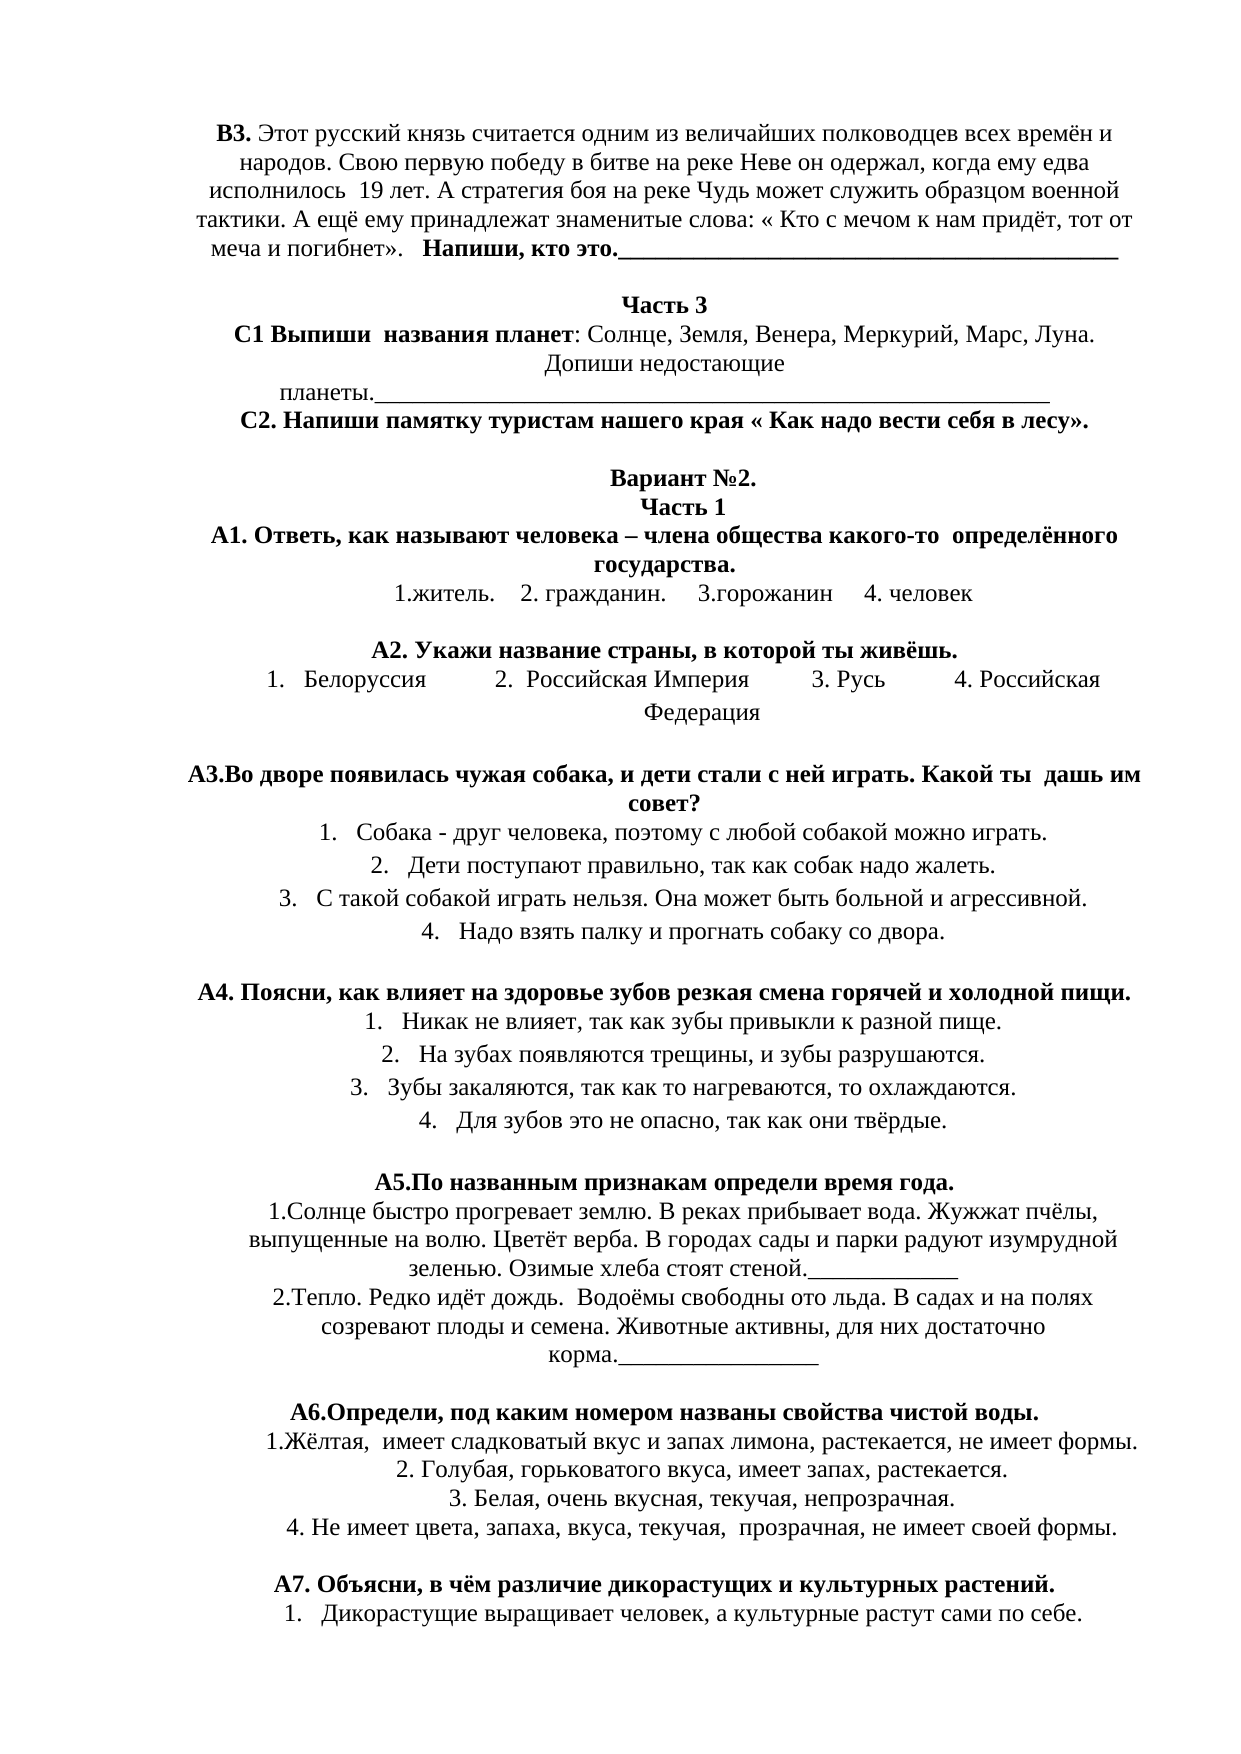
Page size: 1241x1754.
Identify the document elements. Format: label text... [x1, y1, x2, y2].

list 1.Жёлтая, имеет сладковатый вкус и запах лимона, растекается, не имеет формы. [252, 1426, 1152, 1454]
list Дикорастущие выращивает человек, а культурные растут сами по себе. [215, 1598, 1152, 1627]
text А4. Поясни, как влияет на здоровье зубов резкая смена горячей и холодной пищи. [177, 977, 1152, 1006]
text Допиши недостающие планеты.______________________________________________________ [177, 348, 1152, 406]
list Никак не влияет, так как зубы привыкли к разной пище. [215, 1006, 1152, 1035]
text А5.По названным признакам определи время года. [177, 1167, 1152, 1196]
text А7. Объясни, в чём различие дикорастущих и культурных растений. [177, 1569, 1152, 1598]
list Белоруссия 2. Российская Империя 3. Русь 4. Российская Федерация [215, 664, 1152, 726]
text В3. Этот русский князь считается одним из величайших полководцев всех времён и народов. Свою первую победу в битве на реке Неве он одержал, когда ему едва исполнилось 19 лет. А стратегия боя на реке Чудь может служить образцом военной тактики. А ещё ему принадлежат знаменитые слова: « Кто с мечом к нам придёт, тот от меча и погибнет». Напиши, кто это.________________________________________ [177, 118, 1152, 262]
text А6.Определи, под каким номером названы свойства чистой воды. [177, 1397, 1152, 1426]
list С такой собакой играть нельзя. Она может быть больной и агрессивной. [215, 883, 1152, 911]
text Часть 1 [215, 492, 1152, 521]
list 2. Голубая, горьковатого вкуса, имеет запах, растекается. [252, 1454, 1152, 1483]
text Вариант №2. [215, 463, 1152, 492]
text А3.Во дворе появилась чужая собака, и дети стали с ней играть. Какой ты дашь им совет? [177, 759, 1152, 817]
text 1.житель. 2. гражданин. 3.горожанин 4. человек [215, 578, 1152, 607]
text А1. Ответь, как называют человека – члена общества какого-то определённого государства. [177, 521, 1152, 578]
list Зубы закаляются, так как то нагреваются, то охлаждаются. [215, 1072, 1152, 1101]
list Надо взять палку и прогнать собаку со двора. [215, 916, 1152, 944]
text С2. Напиши памятку туристам нашего края « Как надо вести себя в лесу». [177, 406, 1152, 434]
text А2. Укажи название страны, в которой ты живёшь. [177, 636, 1152, 664]
list 3. Белая, очень вкусная, текучая, непрозрачная. [252, 1483, 1152, 1512]
list 4. Не имеет цвета, запаха, вкуса, текучая, прозрачная, не имеет своей формы. [252, 1512, 1152, 1541]
list Дети поступают правильно, так как собак надо жалеть. [215, 850, 1152, 878]
text 2.Тепло. Редко идёт дождь. Водоёмы свободны ото льда. В садах и на полях созревают плоды и семена. Животные активны, для них достаточно корма.________________ [215, 1282, 1152, 1368]
list На зубах появляются трещины, и зубы разрушаются. [215, 1039, 1152, 1068]
text 1.Солнце быстро прогревает землю. В реках прибывает вода. Жужжат пчёлы, выпущенные на волю. Цветёт верба. В городах сады и парки радуют изумрудной зеленью. Озимые хлеба стоят стеной.____________ [215, 1196, 1152, 1282]
list Для зубов это не опасно, так как они твёрдые. [215, 1105, 1152, 1134]
list Собака - друг человека, поэтому с любой собакой можно играть. [215, 817, 1152, 845]
text Часть 3 [177, 291, 1152, 319]
text С1 Выпиши названия планет: Солнце, Земля, Венера, Меркурий, Марс, Луна. [177, 319, 1152, 348]
